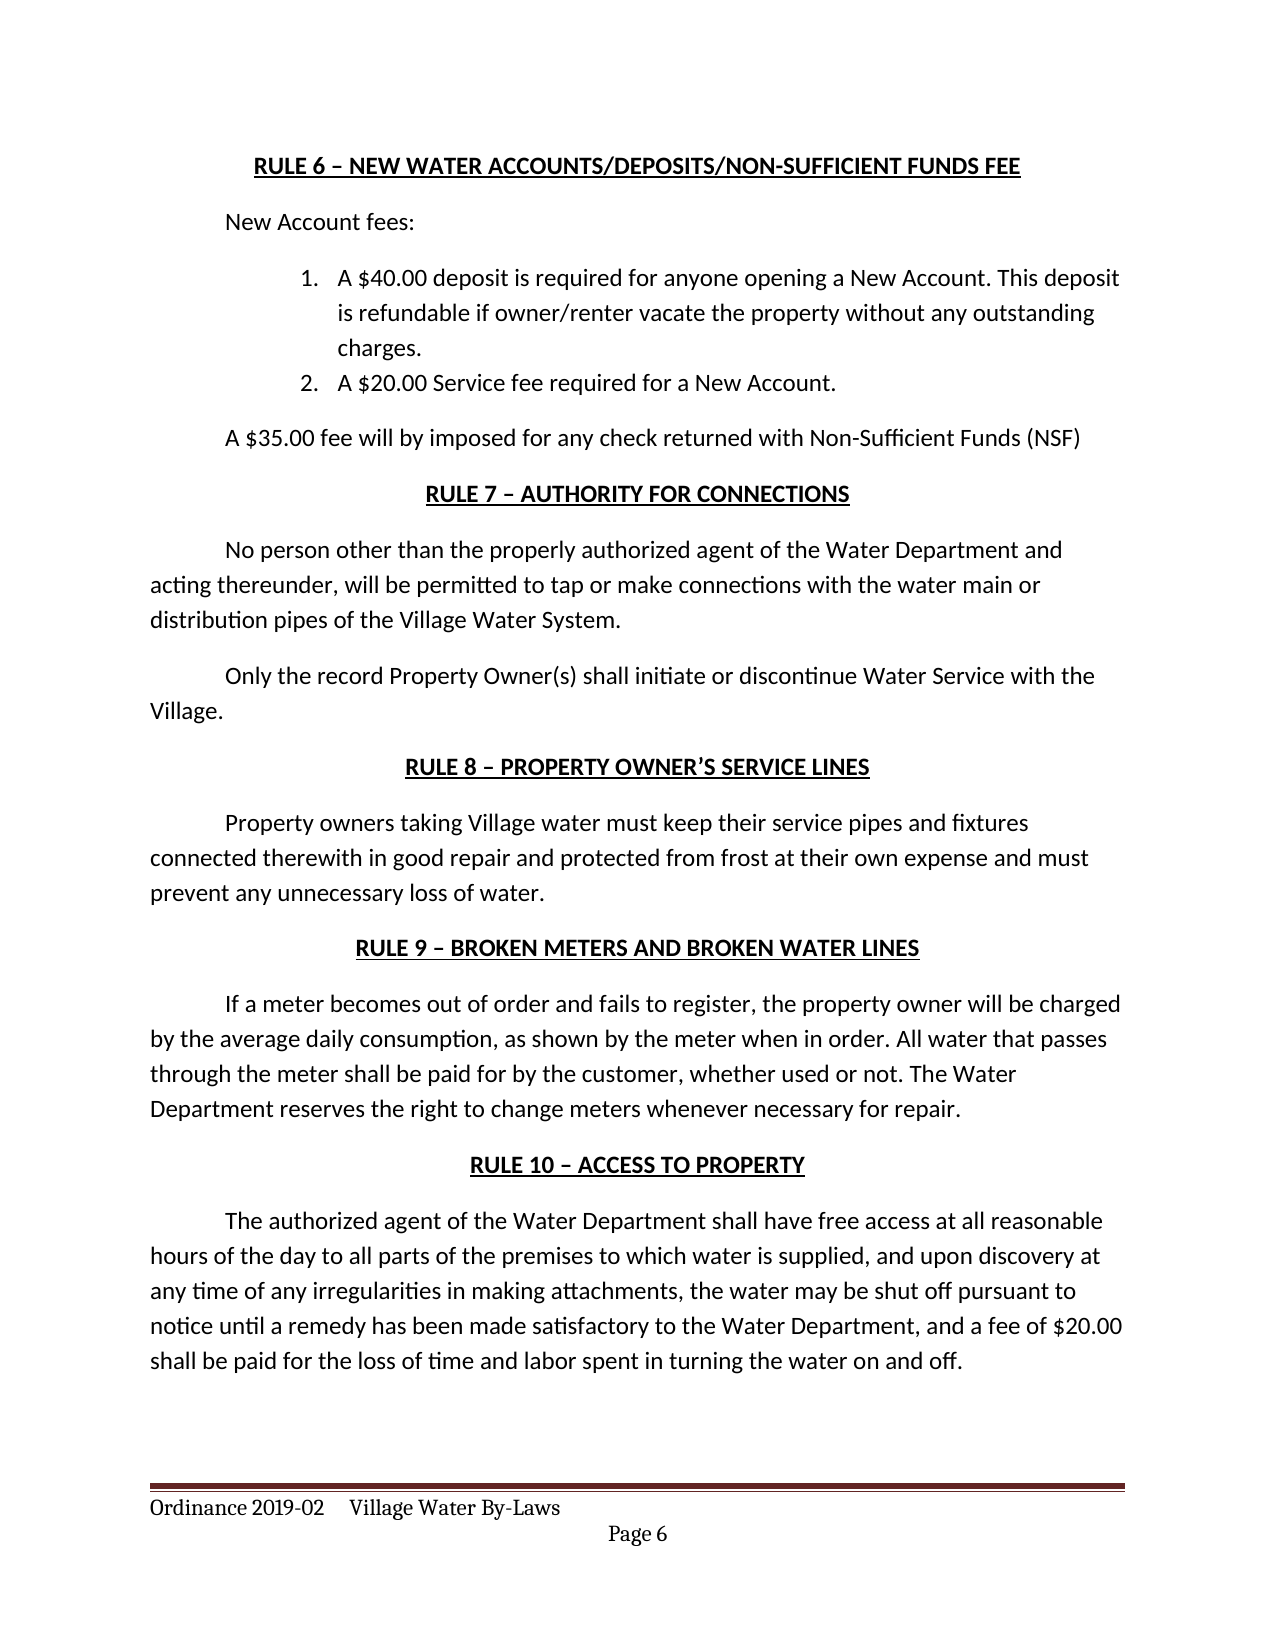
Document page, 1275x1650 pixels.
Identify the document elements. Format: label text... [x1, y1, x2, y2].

text RULE 9 – BROKEN METERS AND BROKEN WATER LINES [150, 932, 1125, 963]
text A $35.00 fee will by imposed for any check returned with Non-Sufficient Funds (NSF) [150, 422, 1125, 453]
text New Account fees: [150, 206, 1125, 236]
text Property owners taking Village water must keep their service pipes and fixtures connected therewith in good repair and protected from frost at their own expense and must prevent any unnecessary loss of water. [150, 807, 1125, 907]
text RULE 10 – ACCESS TO PROPERTY [150, 1149, 1125, 1180]
list A $40.00 deposit is required for anyone opening a New Account. This deposit is refundable if owner/renter vacate the property without any outstanding charges. [300, 262, 1125, 362]
text If a meter becomes out of order and fails to register, the property owner will be charged by the average daily consumption, as shown by the meter when in order. All water that passes through the meter shall be paid for by the customer, whether used or not. The Water Department reserves the right to change meters whenever necessary for repair. [150, 988, 1125, 1124]
text The authorized agent of the Water Department shall have free access at all reasonable hours of the day to all parts of the premises to which water is supplied, and upon discovery at any time of any irregularities in making attachments, the water may be shut off pursuant to notice until a remedy has been made satisfactory to the Water Department, and a fee of $20.00 shall be paid for the loss of time and labor spent in turning the water on and off. [150, 1205, 1125, 1376]
text RULE 8 – PROPERTY OWNER’S SERVICE LINES [150, 751, 1125, 781]
text Only the record Property Owner(s) shall initiate or discontinue Water Service with the Village. [150, 660, 1125, 726]
text RULE 7 – AUTHORITY FOR CONNECTIONS [150, 478, 1125, 509]
list A $20.00 Service fee required for a New Account. [300, 367, 1125, 397]
text RULE 6 – NEW WATER ACCOUNTS/DEPOSITS/NON-SUFFICIENT FUNDS FEE [150, 150, 1125, 181]
text No person other than the properly authorized agent of the Water Department and acting thereunder, will be permitted to tap or make connections with the water main or distribution pipes of the Village Water System. [150, 534, 1125, 635]
